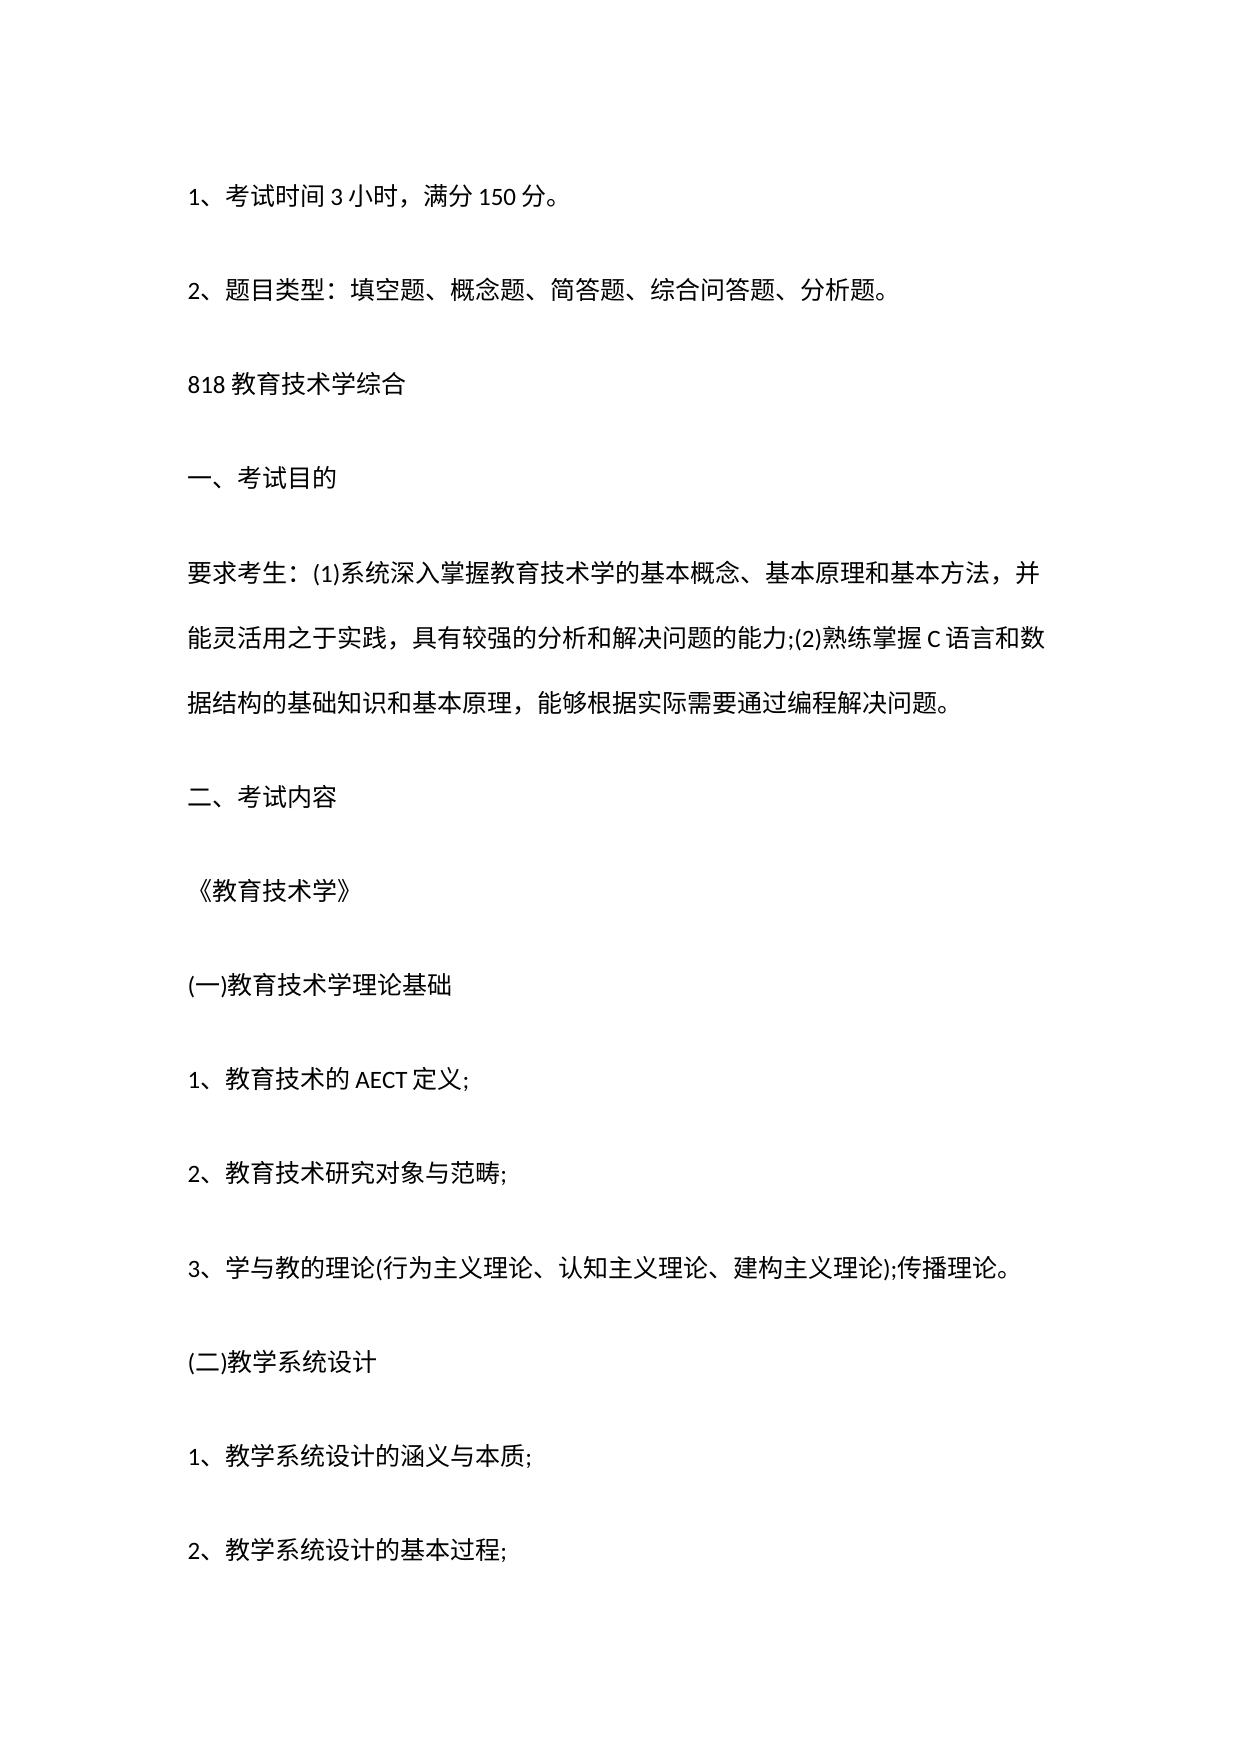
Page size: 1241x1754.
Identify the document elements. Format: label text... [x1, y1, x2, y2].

text 1、考试时间3小时，满分150分。 [187, 162, 1053, 227]
text 要求考生：(1)系统深入掌握教育技术学的基本概念、基本原理和基本方法，并能灵活用之于实践，具有较强的分析和解决问题的能力;(2)熟练掌握C语言和数据结构的基础知识和基本原理，能够根据实际需要通过编程解决问题。 [187, 539, 1053, 734]
text 818 教育技术学综合 [187, 350, 1053, 415]
text 2、教学系统设计的基本过程; [187, 1516, 1053, 1581]
text 二、考试内容 [187, 763, 1053, 828]
text 2、教育技术研究对象与范畴; [187, 1139, 1053, 1204]
text 2、题目类型：填空题、概念题、简答题、综合问答题、分析题。 [187, 256, 1053, 321]
text 3、学与教的理论(行为主义理论、认知主义理论、建构主义理论);传播理论。 [187, 1234, 1053, 1299]
text (一)教育技术学理论基础 [187, 951, 1053, 1016]
text 1、教育技术的AECT定义; [187, 1045, 1053, 1110]
text 一、考试目的 [187, 444, 1053, 509]
text (二)教学系统设计 [187, 1328, 1053, 1393]
text 1、教学系统设计的涵义与本质; [187, 1422, 1053, 1487]
text 《教育技术学》 [187, 857, 1053, 922]
